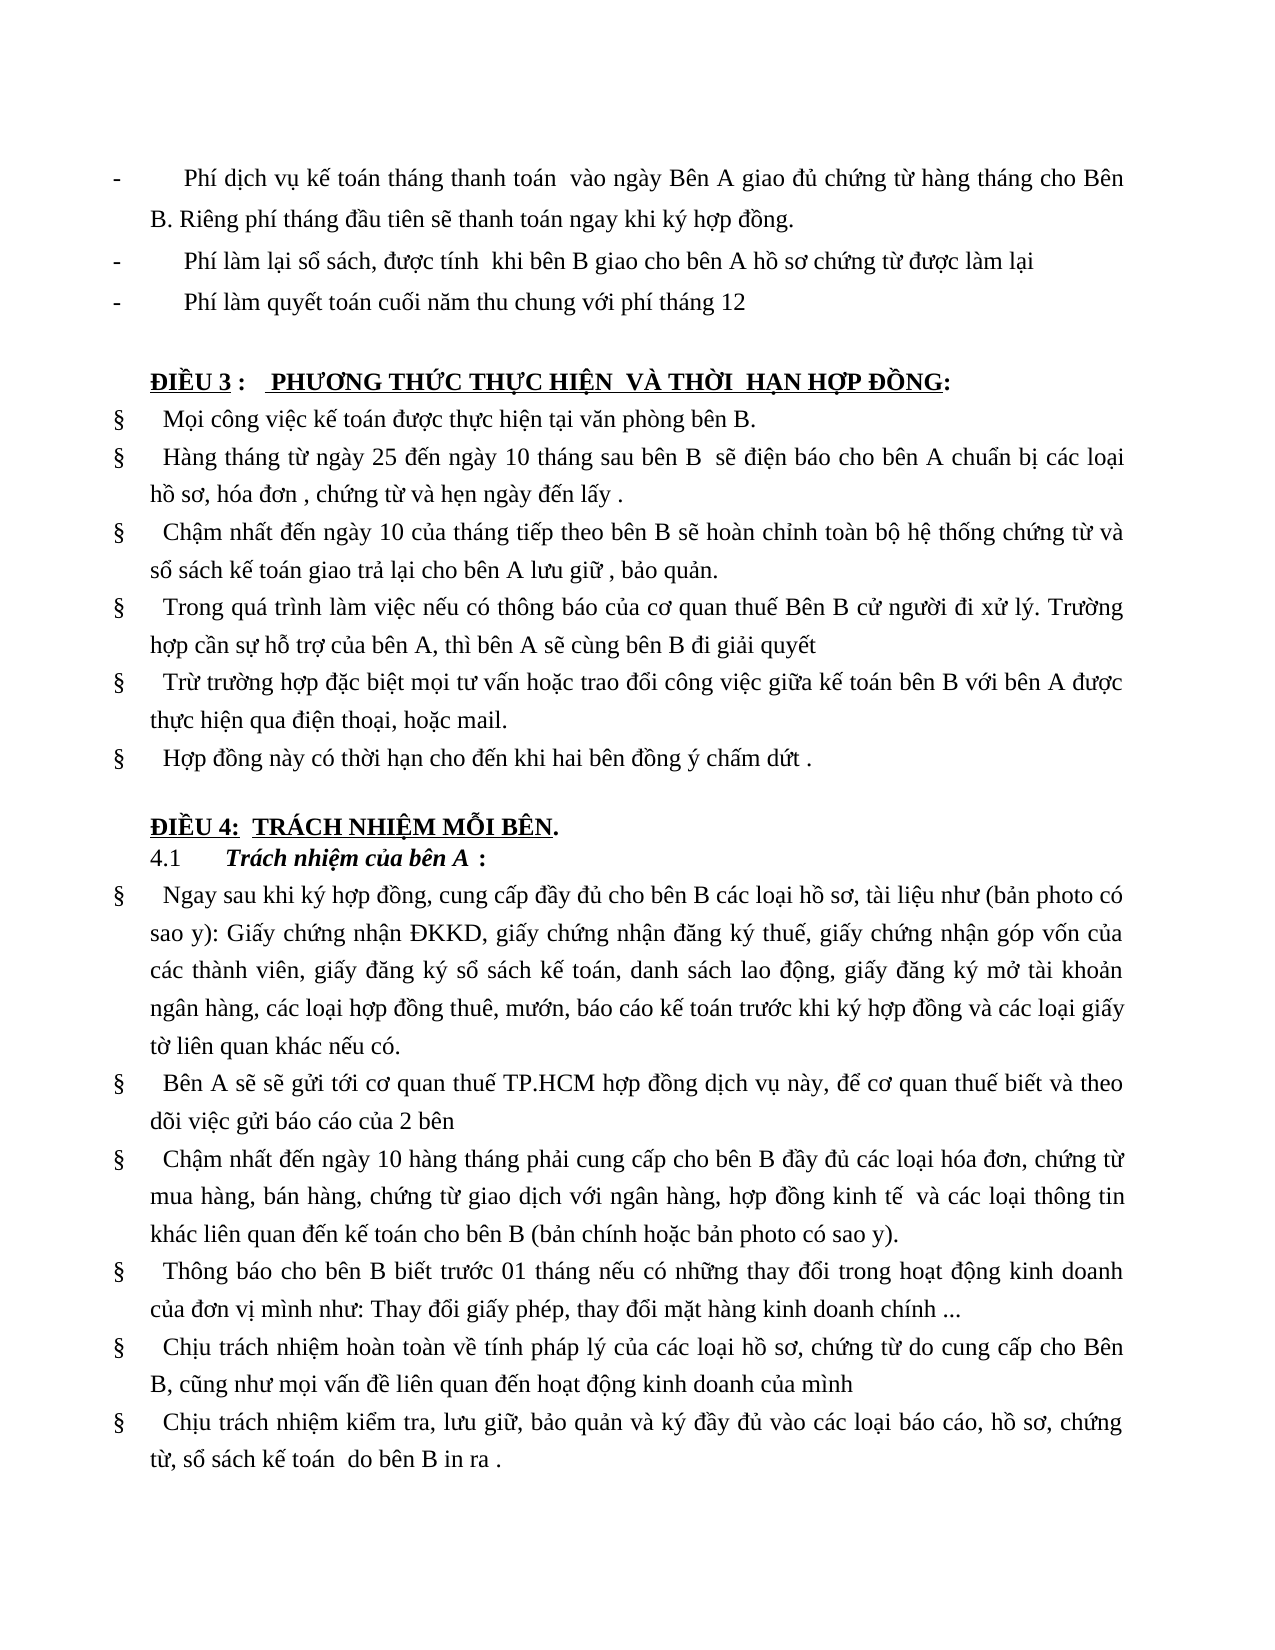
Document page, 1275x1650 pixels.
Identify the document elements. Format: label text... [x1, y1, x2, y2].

text § Trong quá trình làm việc nếu có thông báo của cơ quan thuế Bên B cử người đi xử lý. Trường hợp cần sự hỗ trợ của bên A, thì bên A sẽ cùng bên B đi giải quyết [113, 583, 1125, 659]
text - Phí dịch vụ kế toán tháng thanh toán vào ngày Bên A giao đủ chứng từ hàng tháng cho Bên B. Riêng phí tháng đầu tiên sẽ thanh toán ngay khi ký hợp đồng. [113, 150, 1125, 233]
text ĐIỀU 3 : PHƯƠNG THỨC THỰC HIỆN VÀ THỜI HẠN HỢP ĐỒNG: [150, 358, 1125, 395]
text § Chịu trách nhiệm hoàn toàn về tính pháp lý của các loại hồ sơ, chứng từ do cung cấp cho Bên B, cũng như mọi vấn đề liên quan đến hoạt động kinh doanh của mình [113, 1323, 1125, 1398]
text § Hàng tháng từ ngày 25 đến ngày 10 tháng sau bên B sẽ điện báo cho bên A chuẩn bị các loại hồ sơ, hóa đơn , chứng từ và hẹn ngày đến lấy . [113, 433, 1125, 508]
text § Hợp đồng này có thời hạn cho đến khi hai bên đồng ý chấm dứt . [113, 734, 1125, 771]
text § Chịu trách nhiệm kiểm tra, lưu giữ, bảo quản và ký đầy đủ vào các loại báo cáo, hồ sơ, chứng từ, sổ sách kế toán do bên B in ra . [113, 1398, 1125, 1473]
text § Trừ trường hợp đặc biệt mọi tư vấn hoặc trao đổi công việc giữa kế toán bên B với bên A được thực hiện qua điện thoại, hoặc mail. [113, 659, 1125, 734]
text - Phí làm quyết toán cuối năm thu chung với phí tháng 12 [113, 275, 1125, 316]
text § Thông báo cho bên B biết trước 01 tháng nếu có những thay đổi trong hoạt động kinh doanh của đơn vị mình như: Thay đổi giấy phép, thay đổi mặt hàng kinh doanh chính ... [113, 1248, 1125, 1323]
text § Ngay sau khi ký hợp đồng, cung cấp đầy đủ cho bên B các loại hồ sơ, tài liệu như (bản photo có sao y): Giấy chứng nhận ĐKKD, giấy chứng nhận đăng ký thuế, giấy chứng nhận góp vốn của các thành viên, giấy đăng ký sổ sách kế toán, danh sách lao động, giấy đăng ký mở tài khoản ngân hàng, các loại hợp đồng thuê, mướn, báo cáo kế toán trước khi ký hợp đồng và các loại giấy tờ liên quan khác nếu có. [113, 872, 1125, 1059]
text 4.1 Trách nhiệm của bên A : [150, 840, 1125, 872]
text - Phí làm lại sổ sách, được tính khi bên B giao cho bên A hồ sơ chứng từ được làm lại [113, 233, 1125, 275]
text § Chậm nhất đến ngày 10 của tháng tiếp theo bên B sẽ hoàn chỉnh toàn bộ hệ thống chứng từ và sổ sách kế toán giao trả lại cho bên A lưu giữ , bảo quản. [113, 508, 1125, 583]
text § Bên A sẽ sẽ gửi tới cơ quan thuế TP.HCM hợp đồng dịch vụ này, để cơ quan thuế biết và theo dõi việc gửi báo cáo của 2 bên [113, 1059, 1125, 1135]
text ĐIỀU 4: TRÁCH NHIỆM MỖI BÊN. [150, 809, 1125, 840]
text § Chậm nhất đến ngày 10 hàng tháng phải cung cấp cho bên B đầy đủ các loại hóa đơn, chứng từ mua hàng, bán hàng, chứng từ giao dịch với ngân hàng, hợp đồng kinh tế và các loại thông tin khác liên quan đến kế toán cho bên B (bản chính hoặc bản photo có sao y). [113, 1135, 1125, 1248]
text § Mọi công việc kế toán được thực hiện tại văn phòng bên B. [113, 395, 1125, 433]
